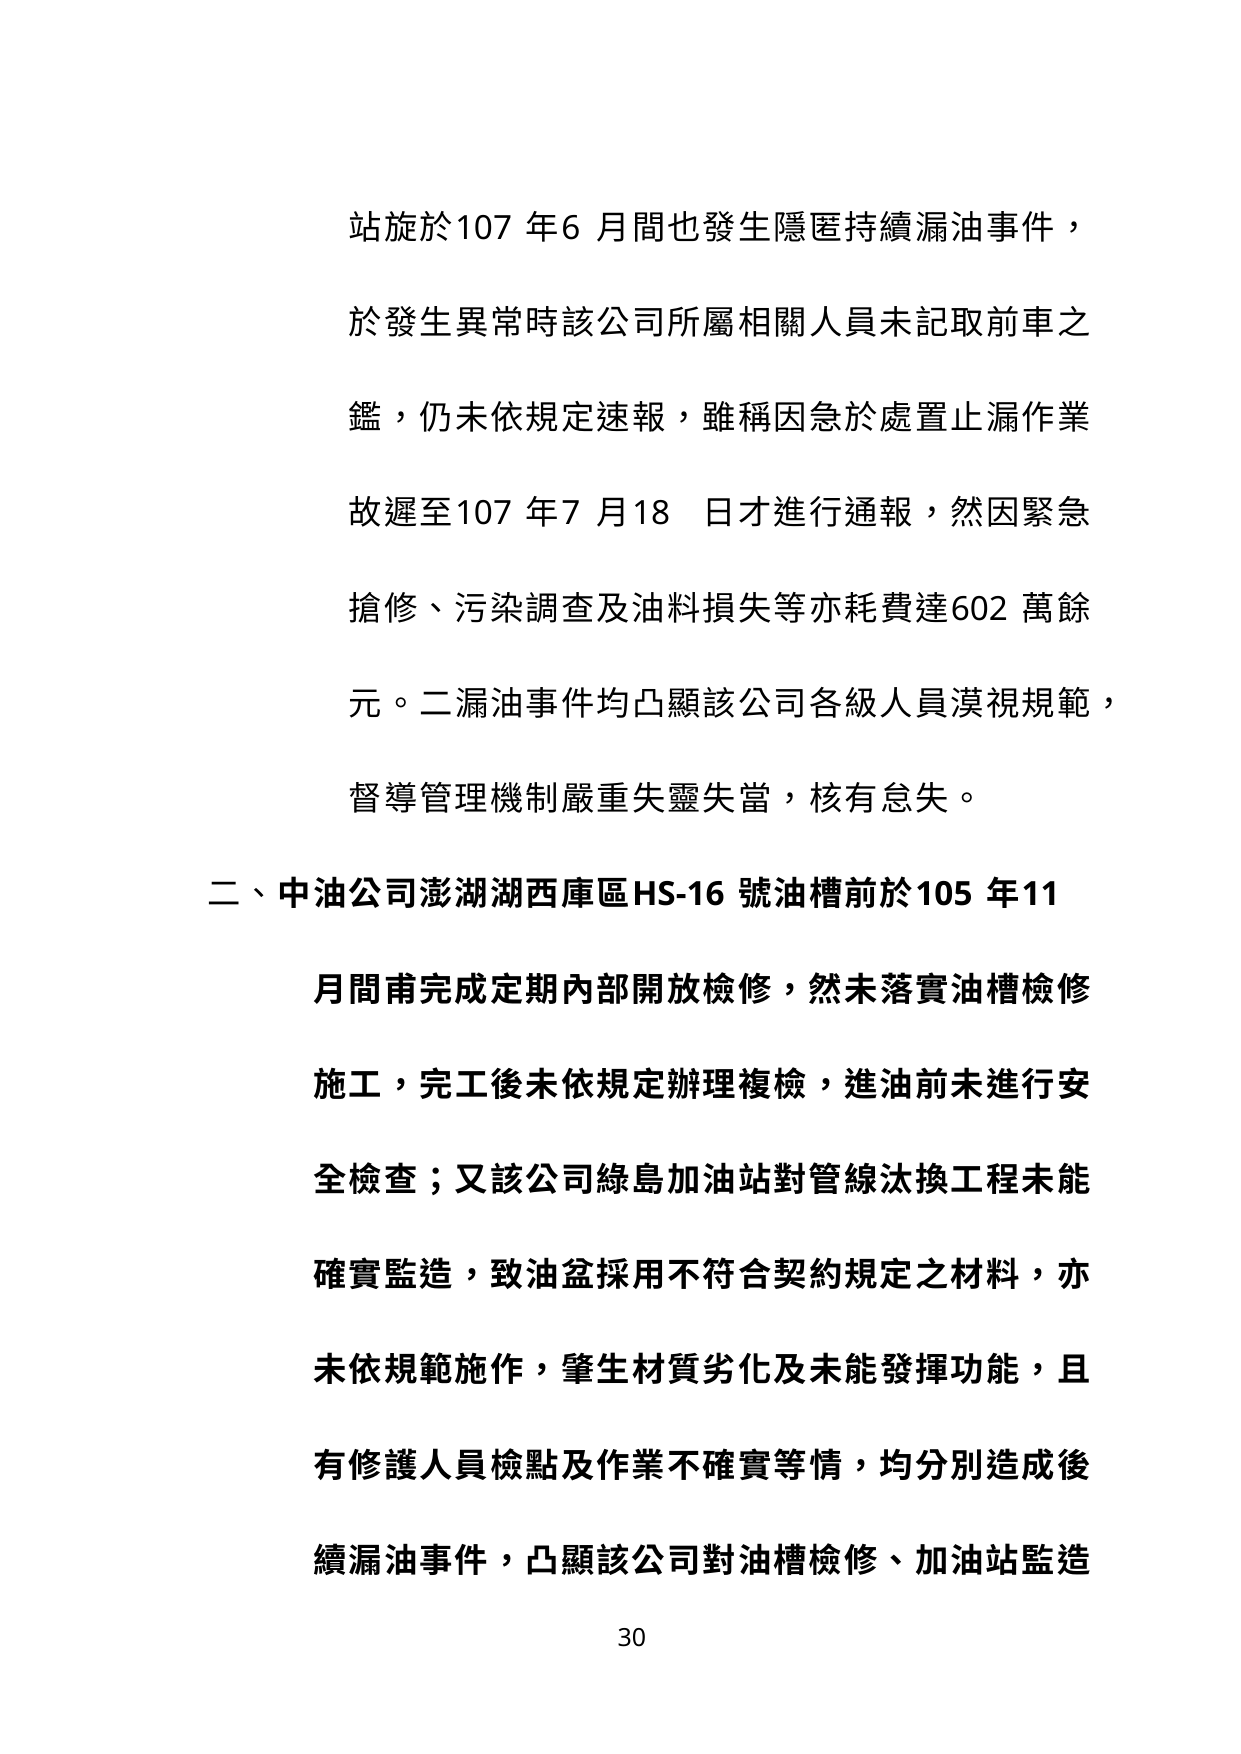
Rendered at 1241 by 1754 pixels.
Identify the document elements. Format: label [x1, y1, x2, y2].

subtitle [207, 844, 1092, 1605]
subtitle [242, 177, 1092, 844]
